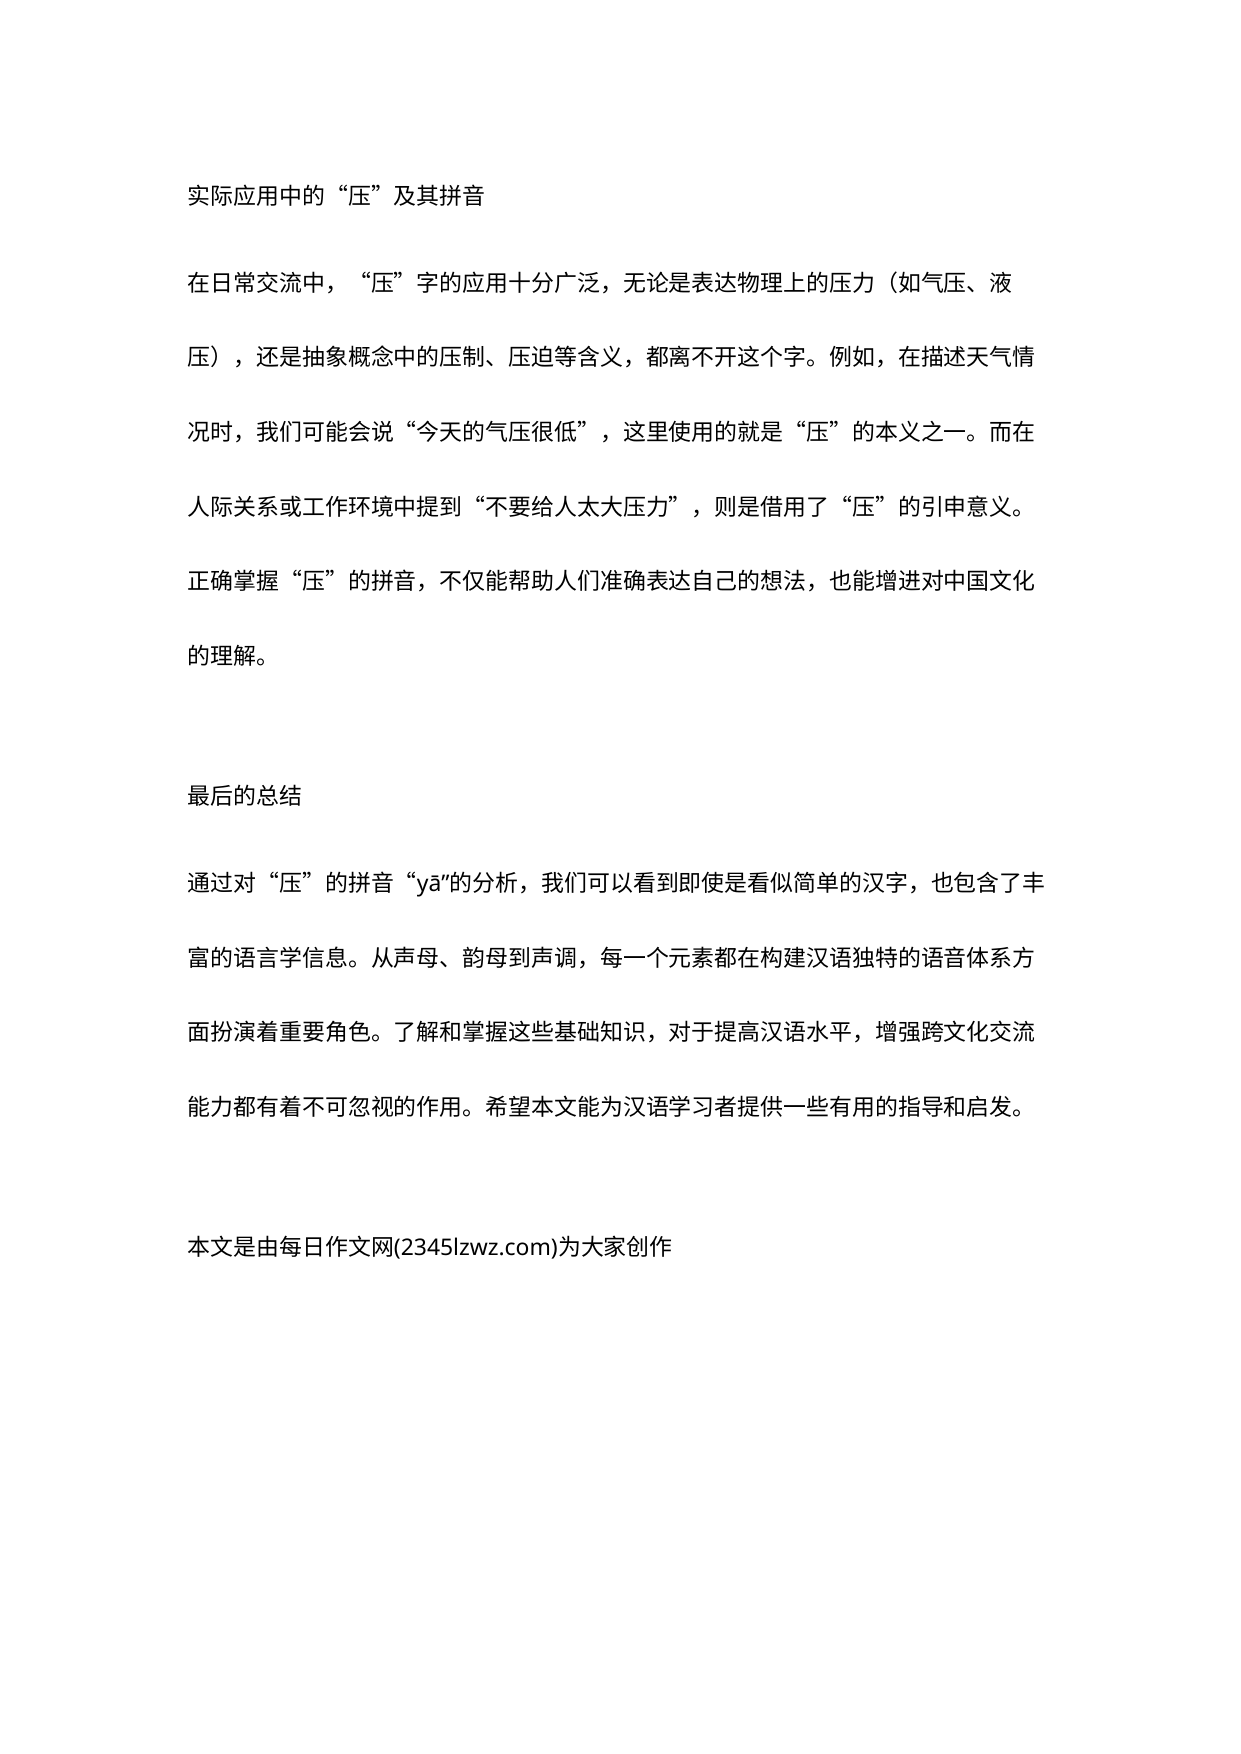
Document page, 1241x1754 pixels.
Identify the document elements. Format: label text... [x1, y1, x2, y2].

text 实际应用中的“压”及其拼音 [187, 162, 1053, 227]
text 在日常交流中，“压”字的应用十分广泛，无论是表达物理上的压力（如气压、液压），还是抽象概念中的压制、压迫等含义，都离不开这个字。例如，在描述天气情况时，我们可能会说“今天的气压很低”，这里使用的就是“压”的本义之一。而在人际关系或工作环境中提到“不要给人太大压力”，则是借用了“压”的引申意义。正确掌握“压”的拼音，不仅能帮助人们准确表达自己的想法，也能增进对中国文化的理解。 [187, 248, 1053, 687]
text 通过对“压”的拼音“yā”的分析，我们可以看到即使是看似简单的汉字，也包含了丰富的语言学信息。从声母、韵母到声调，每一个元素都在构建汉语独特的语音体系方面扮演着重要角色。了解和掌握这些基础知识，对于提高汉语水平，增强跨文化交流能力都有着不可忽视的作用。希望本文能为汉语学习者提供一些有用的指导和启发。 [187, 849, 1053, 1138]
text 本文是由每日作文网(2345lzwz.com)为大家创作 [187, 1213, 1053, 1278]
text 最后的总结 [187, 762, 1053, 827]
